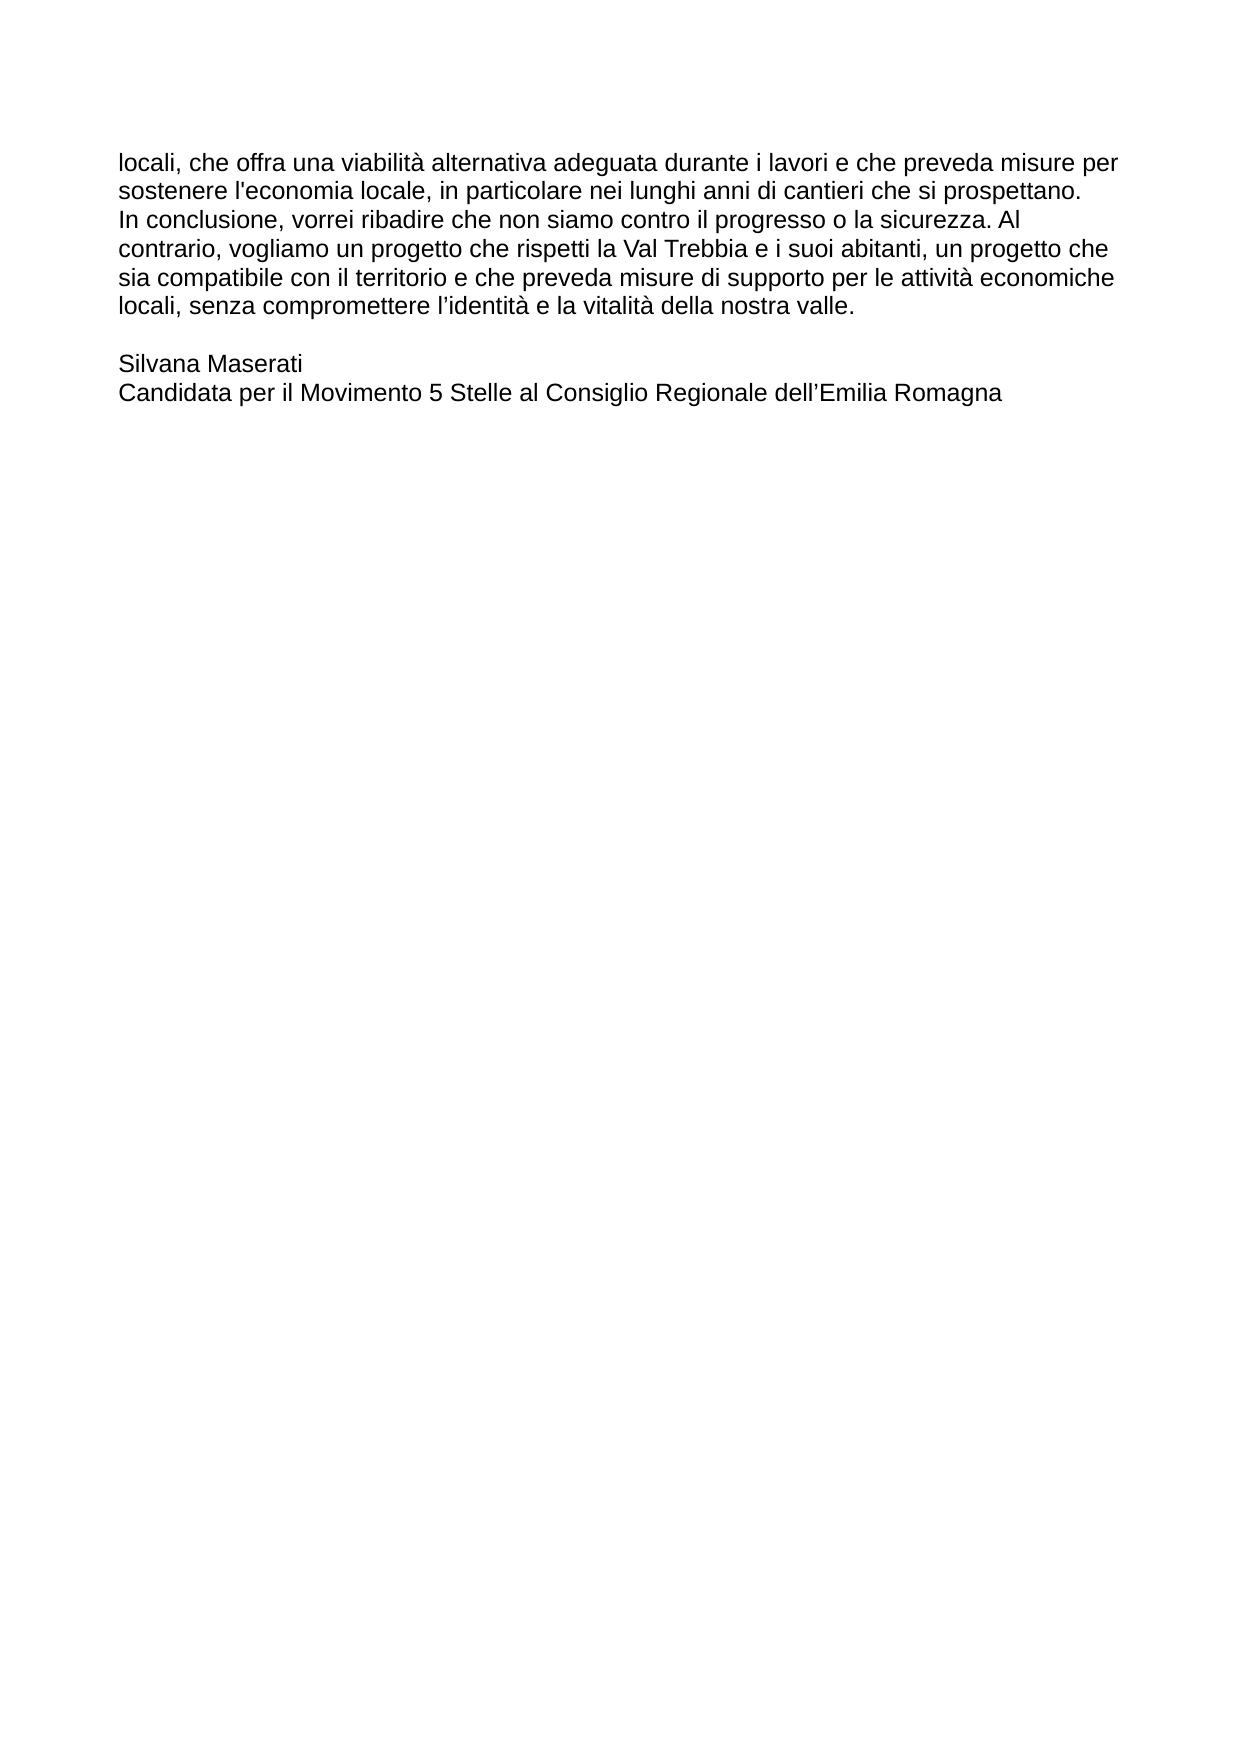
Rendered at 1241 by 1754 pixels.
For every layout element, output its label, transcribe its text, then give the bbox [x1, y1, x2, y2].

text In conclusione, vorrei ribadire che non siamo contro il progresso o la sicurezza. Al contrario, vogliamo un progetto che rispetti la Val Trebbia e i suoi abitanti, un progetto che sia compatibile con il territorio e che preveda misure di supporto per le attività economiche locali, senza compromettere l’identità e la vitalità della nostra valle. [118, 205, 1122, 320]
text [118, 148, 1122, 205]
text Silvana Maserati Candidata per il Movimento 5 Stelle al Consiglio Regionale dell’Emilia Romagna [118, 349, 1122, 406]
